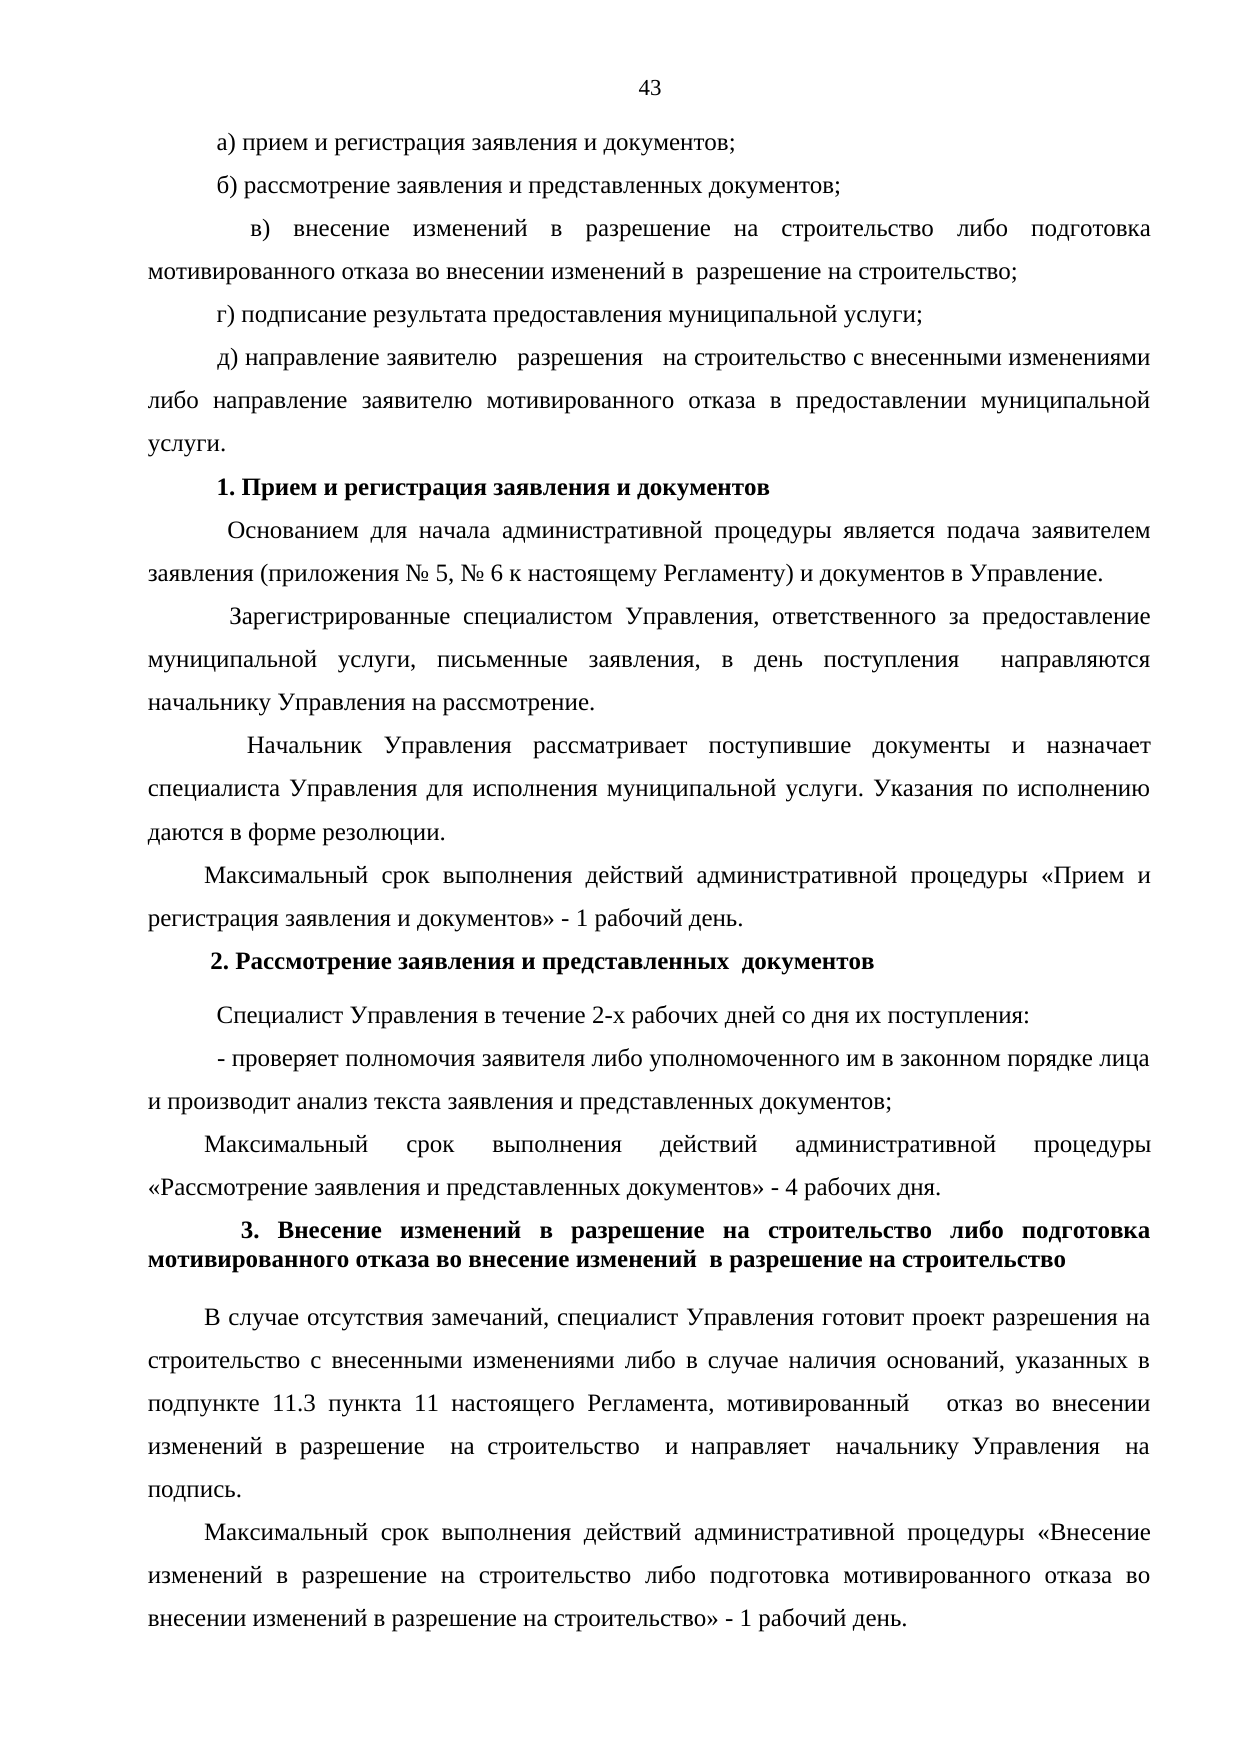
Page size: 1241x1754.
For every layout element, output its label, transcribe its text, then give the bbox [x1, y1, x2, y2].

text В случае отсутствия замечаний, специалист Управления готовит проект разрешения на строительство с внесенными изменениями либо в случае наличия оснований, указанных в подпункте 11.3 пункта 11 настоящего Регламента, мотивированный отказ во внесении изменений в разрешение на строительство и направляет начальнику Управления на подпись. [148, 1302, 1152, 1503]
text Специалист Управления в течение 2-х рабочих дней со дня их поступления: [148, 1000, 1152, 1028]
text Зарегистрированные специалистом Управления, ответственного за предоставление муниципальной услуги, письменные заявления, в день поступления направляются начальнику Управления на рассмотрение. [148, 601, 1152, 716]
text г) подписание результата предоставления муниципальной услуги; [148, 299, 1152, 328]
text Максимальный срок выполнения действий административной процедуры «Прием и регистрация заявления и документов» - 1 рабочий день. [148, 860, 1152, 932]
text Максимальный срок выполнения действий административной процедуры «Внесение изменений в разрешение на строительство либо подготовка мотивированного отказа во внесении изменений в разрешение на строительство» - 1 рабочий день. [148, 1517, 1152, 1632]
text Основанием для начала административной процедуры является подача заявителем заявления (приложения № 5, № 6 к настоящему Регламенту) и документов в Управление. [148, 515, 1152, 587]
text 3. Внесение изменений в разрешение на строительство либо подготовка мотивированного отказа во внесение изменений в разрешение на строительство [148, 1215, 1152, 1273]
text б) рассмотрение заявления и представленных документов; [148, 170, 1152, 198]
text д) направление заявителю разрешения на строительство с внесенными изменениями либо направление заявителю мотивированного отказа в предоставлении муниципальной услуги. [148, 342, 1152, 457]
text в) внесение изменений в разрешение на строительство либо подготовка мотивированного отказа во внесении изменений в разрешение на строительство; [148, 213, 1152, 285]
text Начальник Управления рассматривает поступившие документы и назначает специалиста Управления для исполнения муниципальной услуги. Указания по исполнению даются в форме резолюции. [148, 730, 1152, 845]
text 1. Прием и регистрация заявления и документов [148, 472, 1152, 500]
text 2. Рассмотрение заявления и представленных документов [148, 946, 1152, 975]
text Максимальный срок выполнения действий административной процедуры «Рассмотрение заявления и представленных документов» - 4 рабочих дня. [148, 1129, 1152, 1201]
text - проверяет полномочия заявителя либо уполномоченного им в законном порядке лица и производит анализ текста заявления и представленных документов; [148, 1043, 1152, 1115]
text а) прием и регистрация заявления и документов; [148, 127, 1152, 155]
